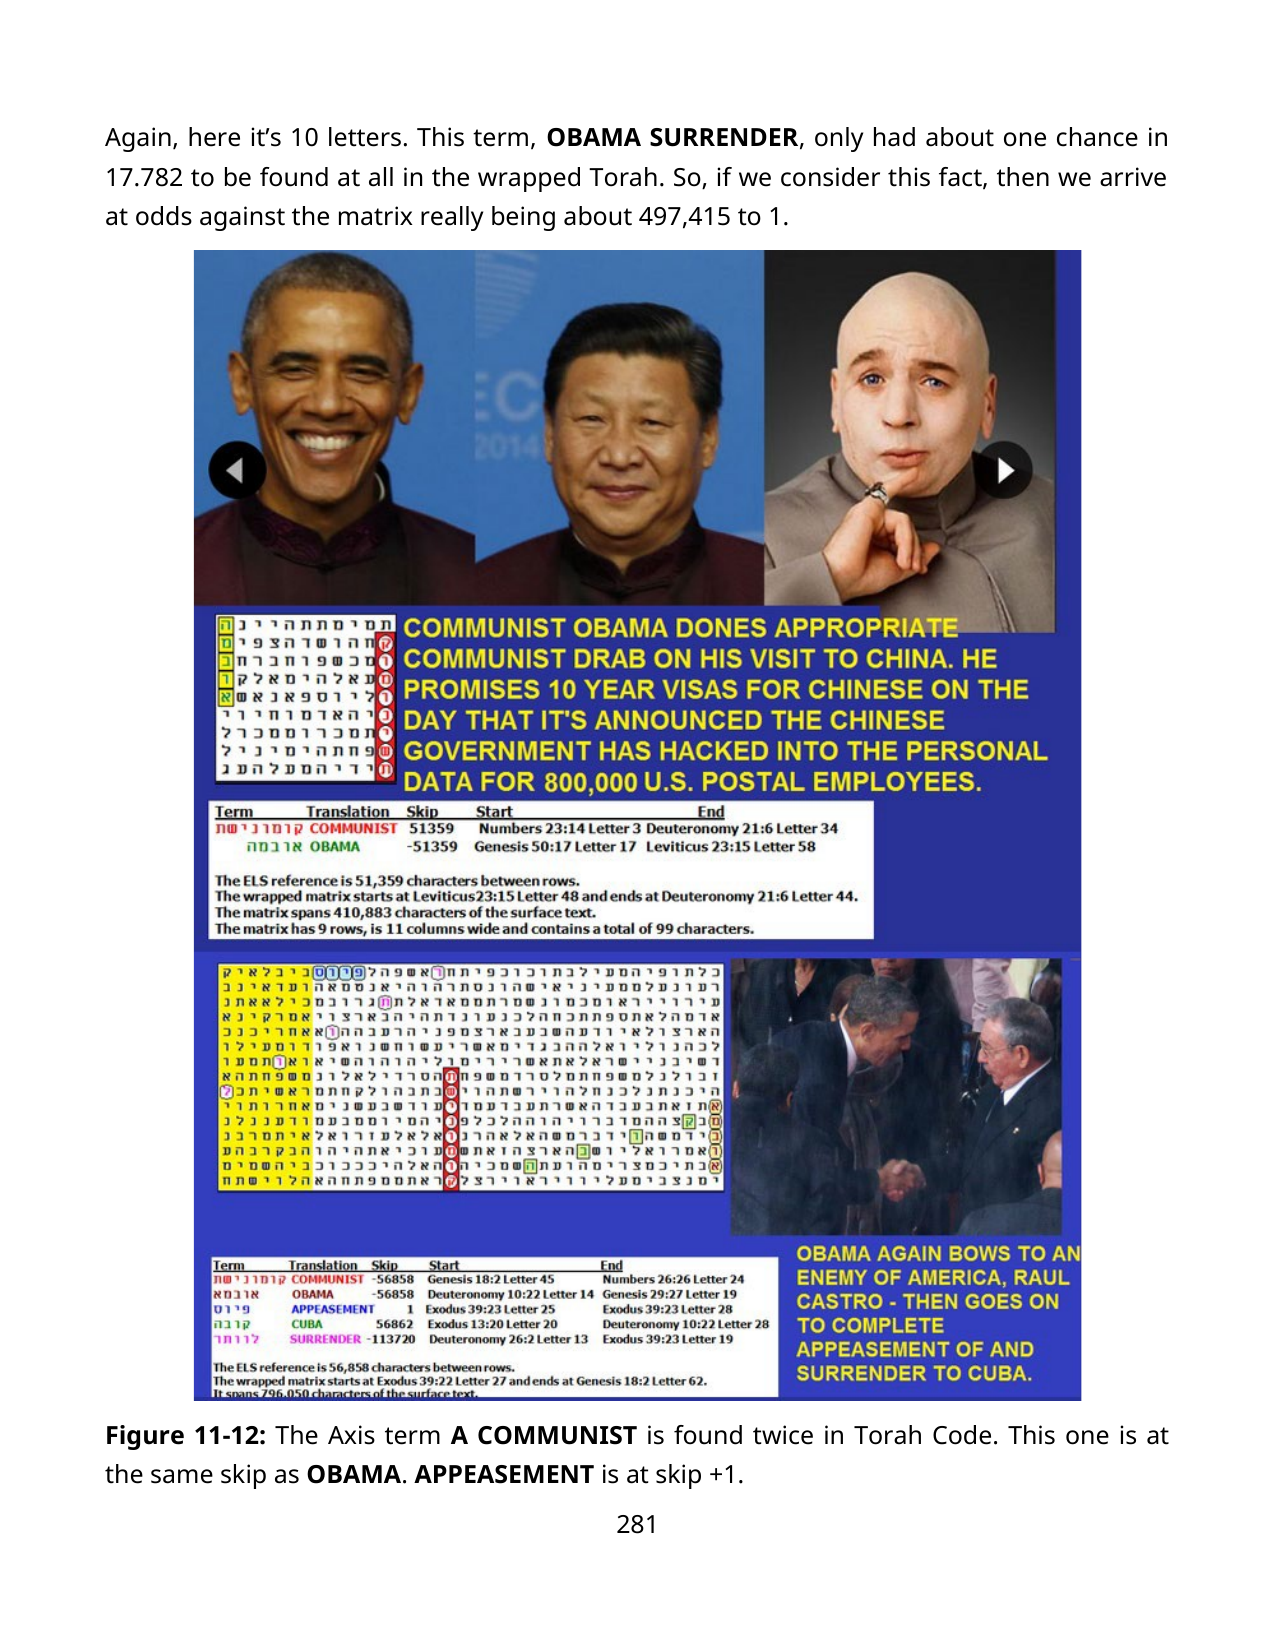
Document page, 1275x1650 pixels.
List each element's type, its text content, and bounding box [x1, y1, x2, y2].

picture [193, 250, 1082, 1401]
text Figure 11-12: The Axis term A COMMUNIST is found twice in Torah Code. This one is at the same skip as OBAMA. APPEASEMENT is at skip +1. [105, 1418, 1170, 1491]
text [105, 120, 1170, 232]
